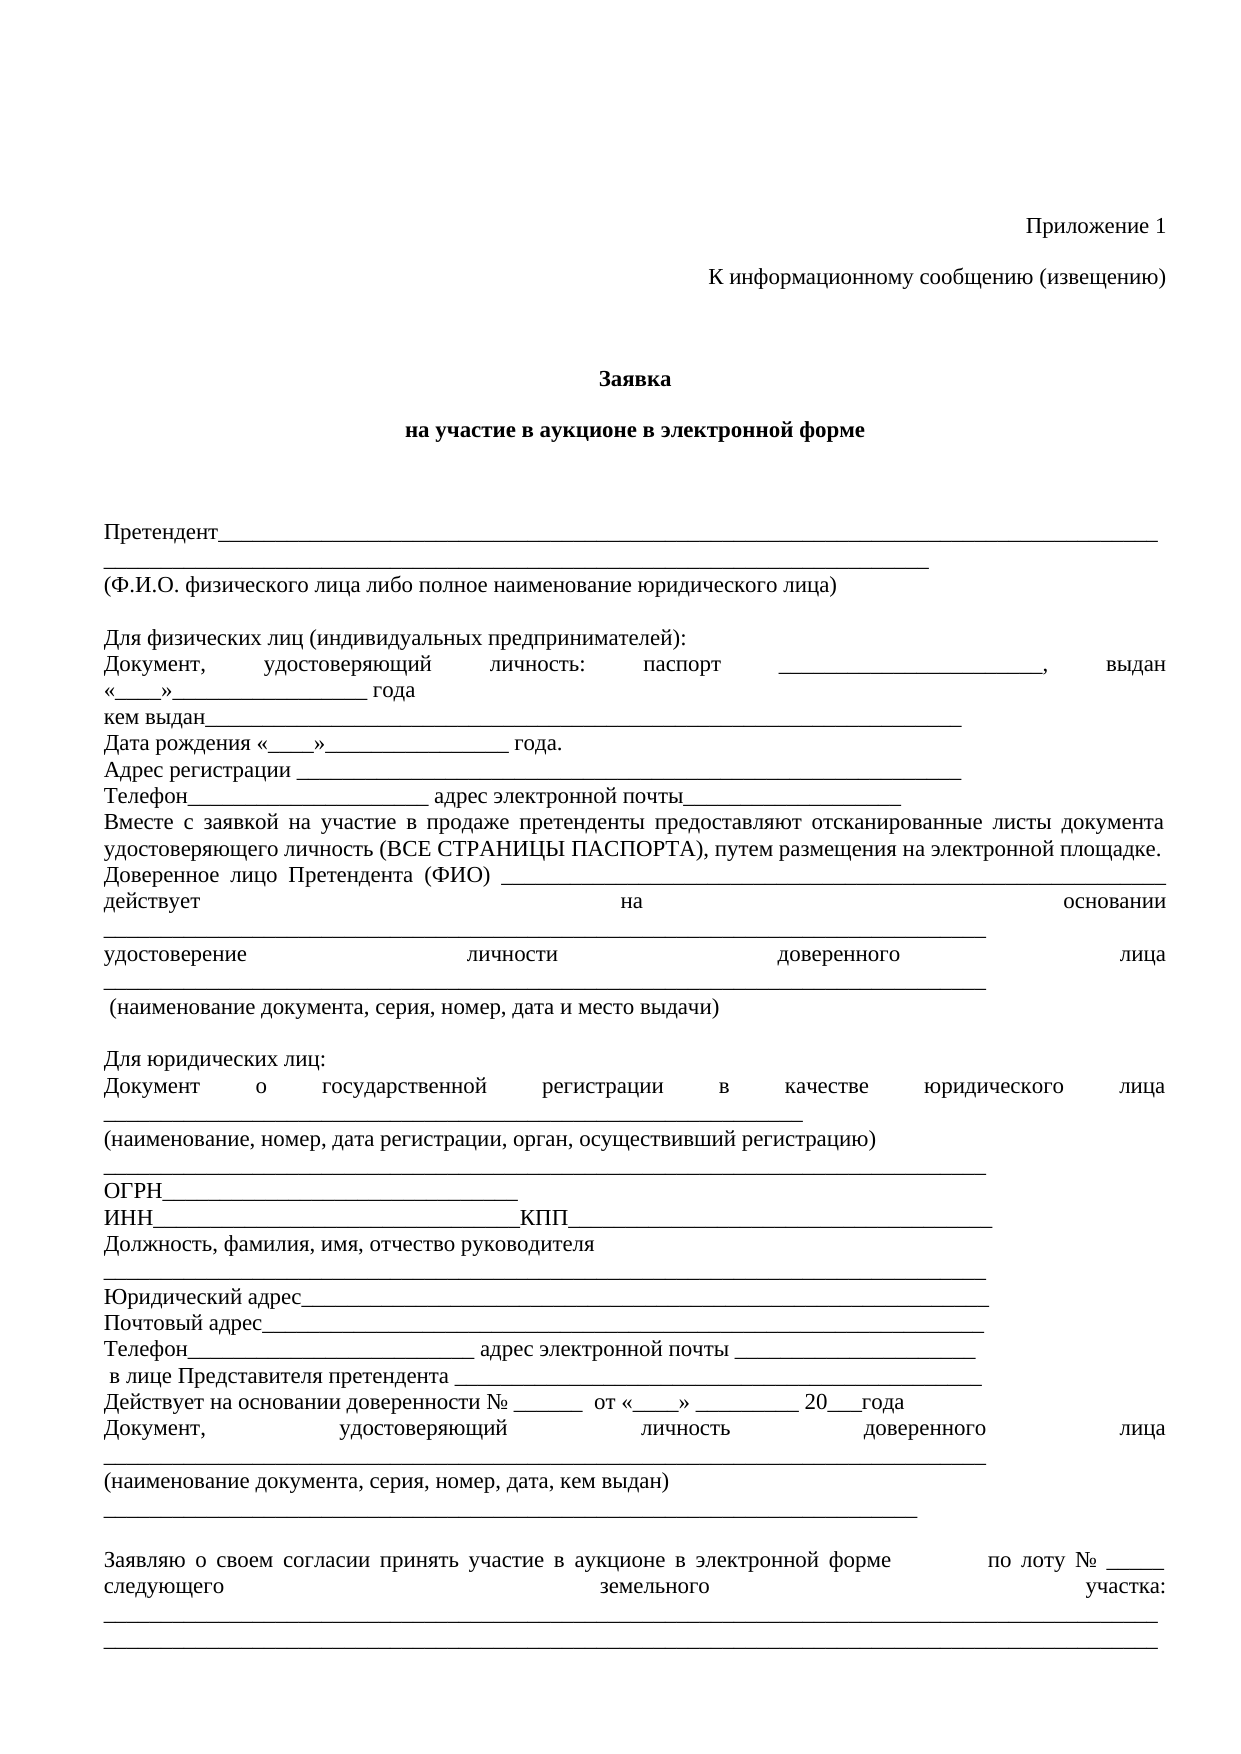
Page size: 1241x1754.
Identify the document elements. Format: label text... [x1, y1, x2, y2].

text Документ, удостоверяющий личность доверенного лица _____________________________________________________________________________ [103, 1414, 1167, 1467]
text Почтовый адрес_______________________________________________________________ [103, 1309, 1167, 1335]
text Юридический адрес____________________________________________________________ [103, 1283, 1167, 1309]
text _______________________________________________________________________ [103, 1493, 1167, 1520]
text Действует на основании доверенности № ______ от «____» _________ 20___года [103, 1388, 1167, 1414]
text на участие в аукционе в электронной форме [103, 416, 1167, 443]
text К информационному сообщению (извещению) [103, 263, 1167, 289]
text Доверенное лицо Претендента (ФИО) __________________________________________________________ действует на основании _____________________________________________________________________________ [103, 861, 1167, 940]
text (Ф.И.О. физического лица либо полное наименование юридического лица) [103, 571, 1167, 597]
text Претендент__________________________________________________________________________________________________________________________________________________________ [103, 518, 1167, 571]
text Телефон_____________________ адрес электронной почты___________________ [103, 782, 1167, 808]
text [103, 1546, 1167, 1652]
text Дата рождения «____»________________ года. [103, 729, 1167, 756]
text Для юридических лиц: [103, 1046, 1167, 1072]
text Телефон_________________________ адрес электронной почты _____________________ [103, 1335, 1167, 1362]
text Документ, удостоверяющий личность: паспорт _______________________, выдан «____»_________________ года [103, 650, 1167, 703]
text Для физических лиц (индивидуальных предпринимателей): [103, 624, 1167, 650]
text _____________________________________________________________________________ [103, 1151, 1167, 1177]
text Должность, фамилия, имя, отчество руководителя [103, 1230, 1167, 1256]
text в лице Представителя претендента ______________________________________________ [103, 1362, 1167, 1388]
text Заявка [103, 365, 1167, 392]
text Адрес регистрации __________________________________________________________ [103, 756, 1167, 782]
text кем выдан__________________________________________________________________ [103, 703, 1167, 729]
text Приложение 1 [103, 212, 1167, 238]
text _____________________________________________________________________________ [103, 1256, 1167, 1283]
text (наименование документа, серия, номер, дата, кем выдан) [103, 1467, 1167, 1493]
text удостоверение личности доверенного лица _____________________________________________________________________________ [103, 940, 1167, 993]
text (наименование документа, серия, номер, дата и место выдачи) [103, 993, 1167, 1019]
text ОГРН_______________________________ ИНН________________________________КПП_____________________________________ [103, 1177, 1167, 1230]
text (наименование, номер, дата регистрации, орган, осуществивший регистрацию) [103, 1124, 1167, 1151]
text Вместе с заявкой на участие в продаже претенденты предоставляют отсканированные листы документа удостоверяющего личность (ВСЕ СТРАНИЦЫ ПАСПОРТА), путем размещения на электронной площадке. [103, 808, 1167, 861]
text Документ о государственной регистрации в качестве юридического лица _____________________________________________________________ [103, 1072, 1167, 1124]
